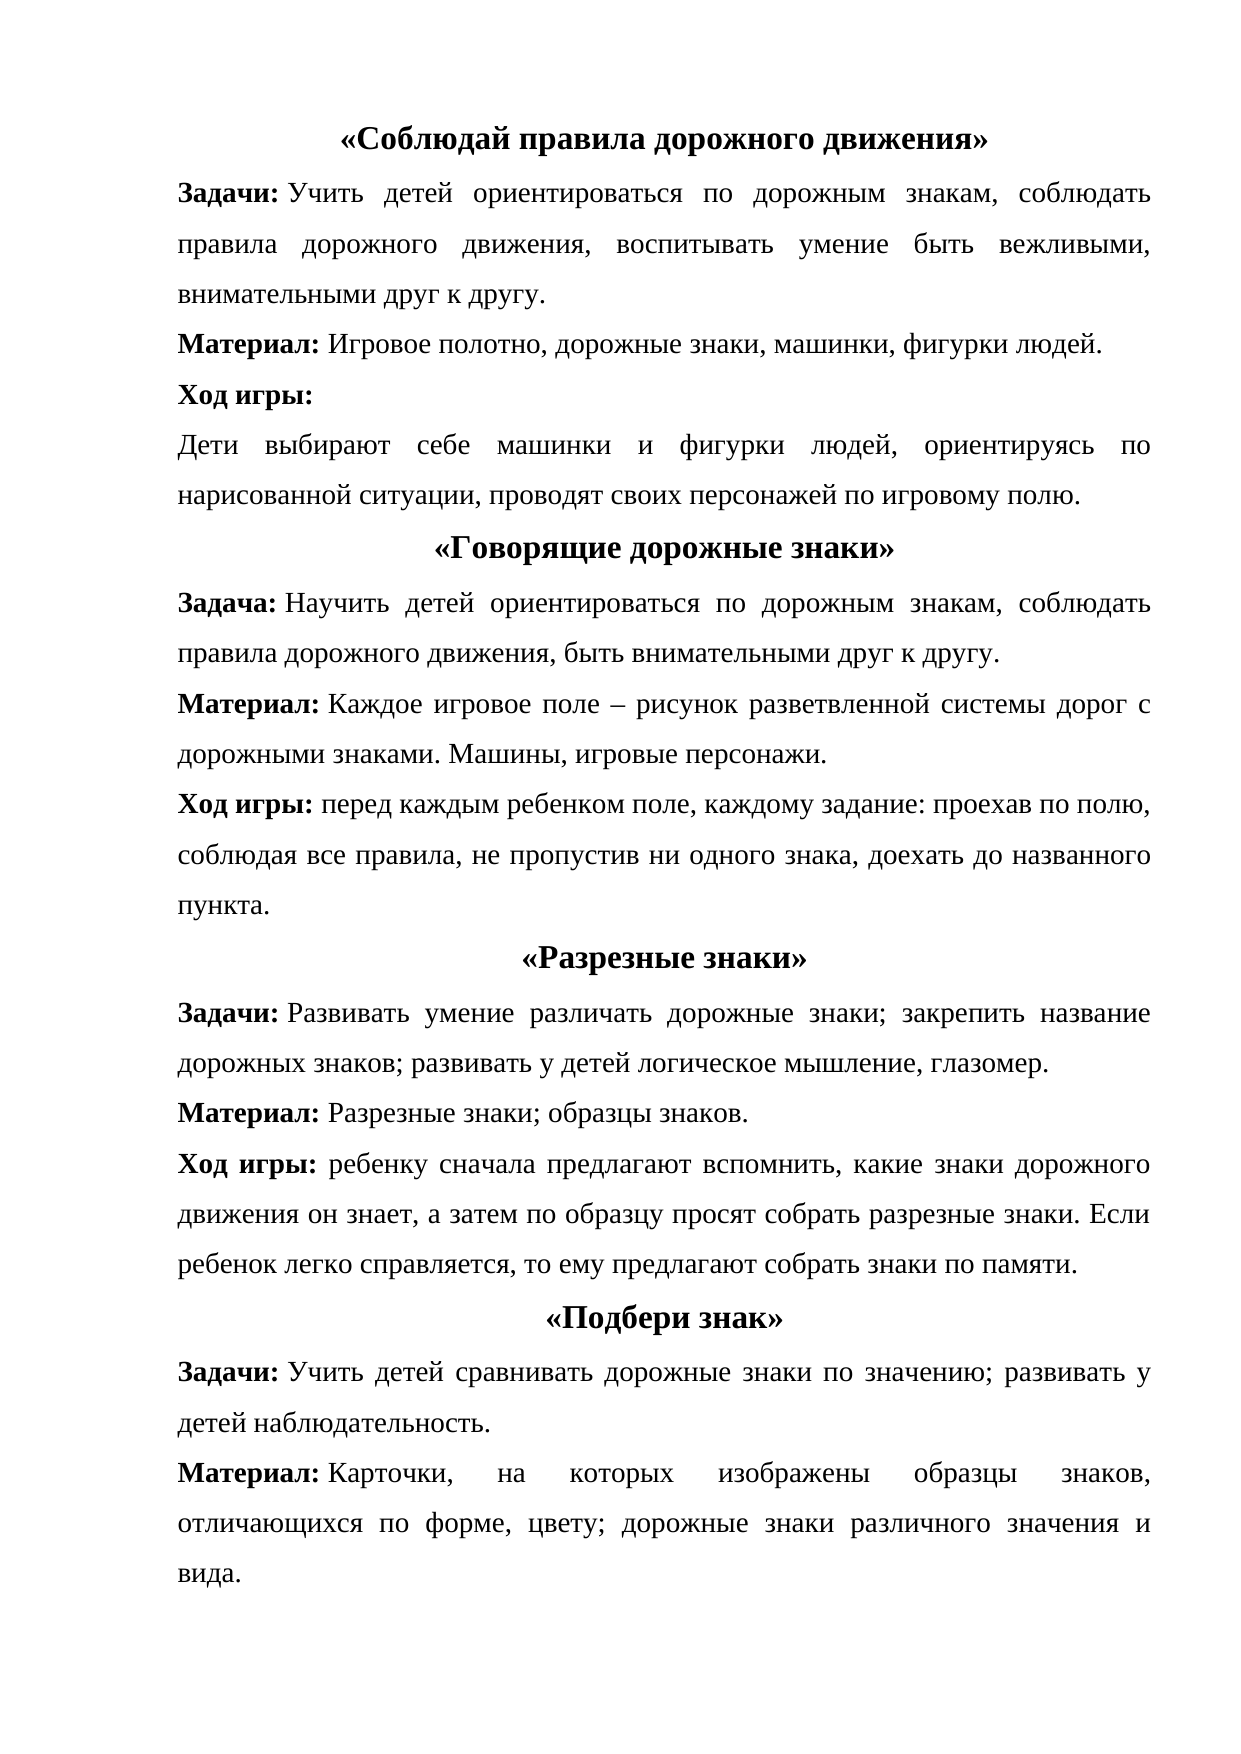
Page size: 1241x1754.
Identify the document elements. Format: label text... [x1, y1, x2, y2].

text Материал: Игровое полотно, дорожные знаки, машинки, фигурки людей. [177, 327, 1152, 360]
text Ход игры: ребенку сначала предлагают вспомнить, какие знаки дорожного движения он знает, а затем по образцу просят собрать разрезные знаки. Если ребенок легко справляется, то ему предлагают собрать знаки по памяти. [177, 1146, 1152, 1280]
text «Говорящие дорожные знаки» [177, 528, 1152, 566]
text Ход игры: [177, 377, 1152, 410]
text Ход игры: перед каждым ребенком поле, каждому задание: проехав по полю, соблюдая все правила, не пропустив ни одного знака, доехать до названного пункта. [177, 787, 1152, 921]
text Материал: Карточки, на которых изображены образцы знаков, отличающихся по форме, цвету; дорожные знаки различного значения и вида. [177, 1455, 1152, 1589]
text «Соблюдай правила дорожного движения» [177, 118, 1152, 156]
text Материал: Каждое игровое поле – рисунок разветвленной системы дорог с дорожными знаками. Машины, игровые персонажи. [177, 686, 1152, 770]
text Задачи: Учить детей сравнивать дорожные знаки по значению; развивать у детей наблюдательность. [177, 1354, 1152, 1438]
text «Подбери знак» [177, 1297, 1152, 1335]
text Дети выбирают себе машинки и фигурки людей, ориентируясь по нарисованной ситуации, проводят своих персонажей по игровому полю. [177, 427, 1152, 511]
text Материал: Разрезные знаки; образцы знаков. [177, 1096, 1152, 1129]
text «Разрезные знаки» [177, 937, 1152, 976]
text Задачи: Учить детей ориентироваться по дорожным знакам, соблюдать правила дорожного движения, воспитывать умение быть вежливыми, внимательными друг к другу. [177, 176, 1152, 310]
text Задача: Научить детей ориентироваться по дорожным знакам, соблюдать правила дорожного движения, быть внимательными друг к другу. [177, 585, 1152, 669]
text Задачи: Развивать умение различать дорожные знаки; закрепить название дорожных знаков; развивать у детей логическое мышление, глазомер. [177, 995, 1152, 1079]
